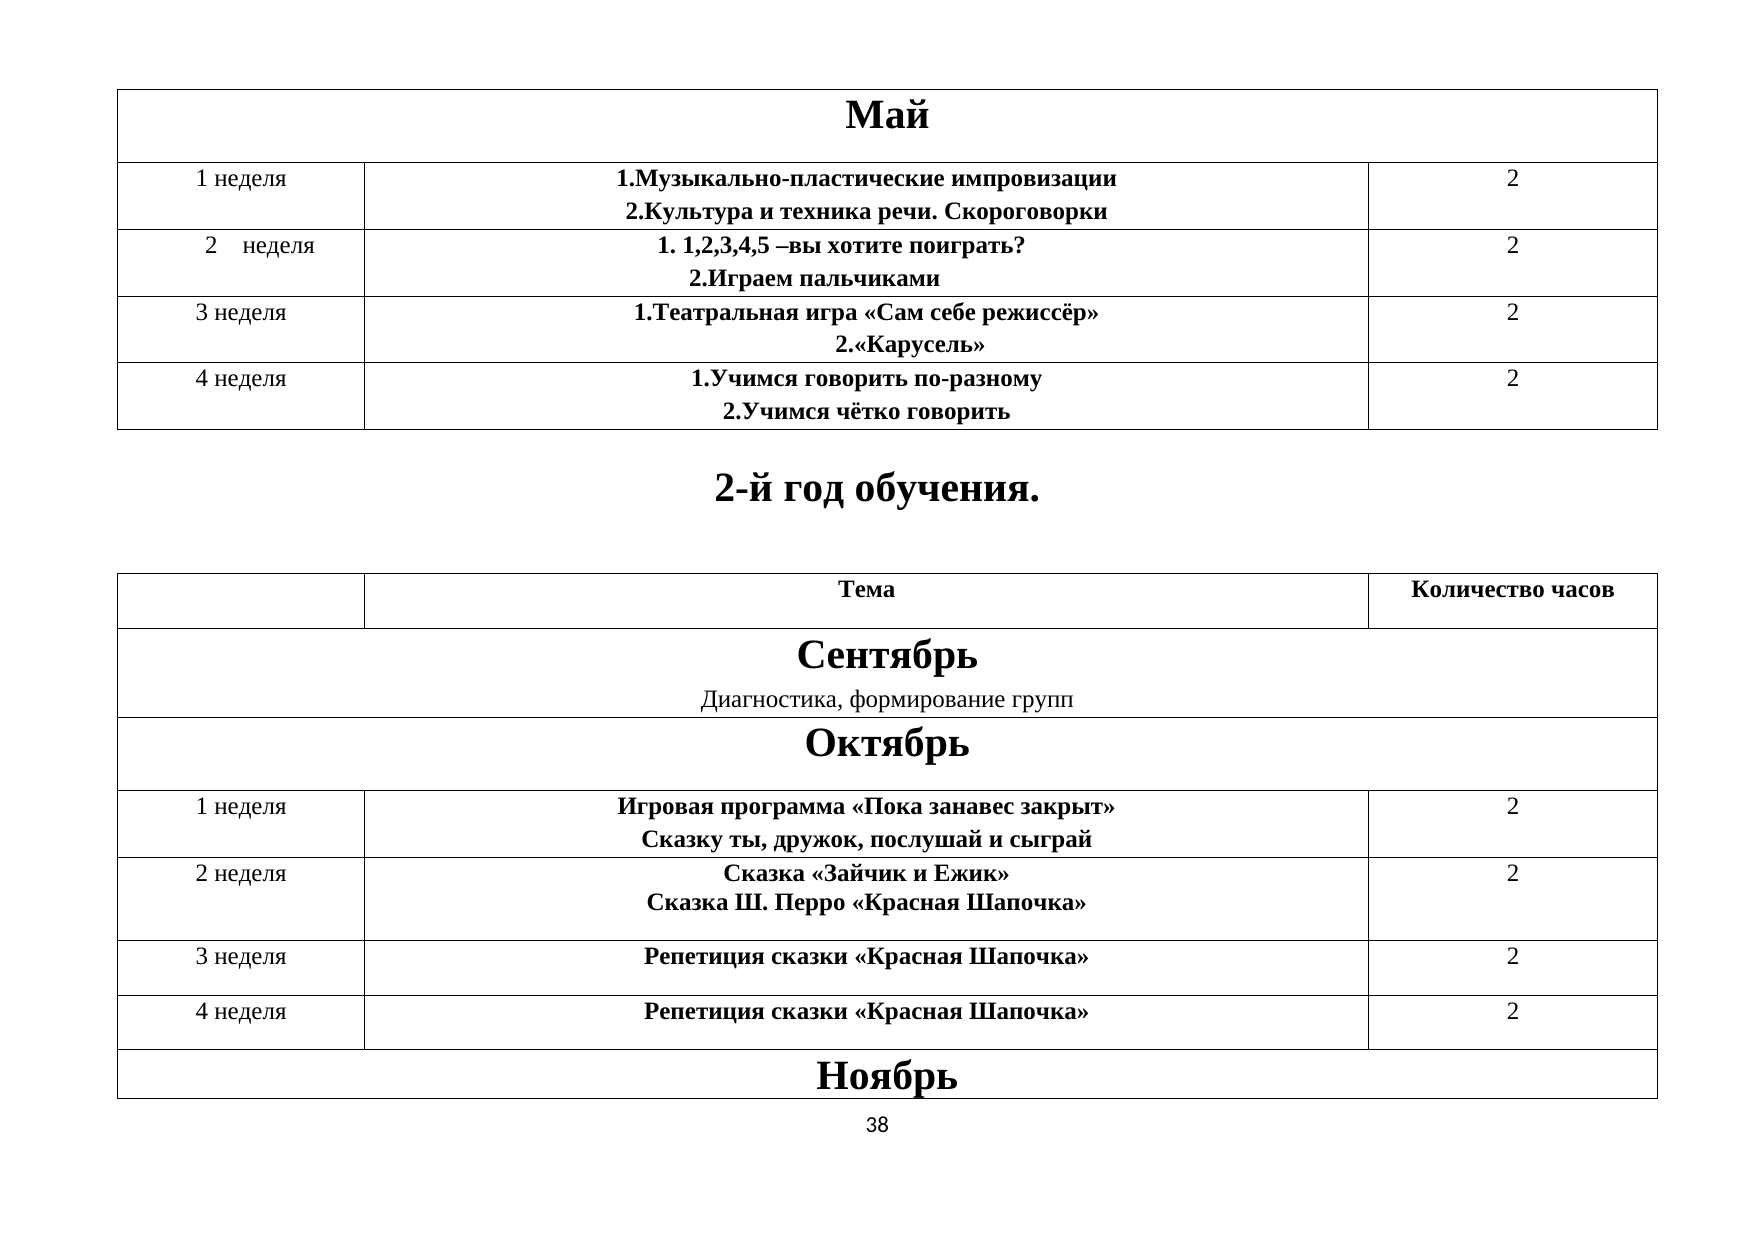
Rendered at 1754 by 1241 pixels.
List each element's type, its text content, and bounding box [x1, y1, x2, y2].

table_cell Октябрь [118, 718, 1657, 790]
table_cell 2 [1369, 791, 1657, 857]
table_cell 2 [1369, 941, 1657, 995]
table_cell 1 неделя [118, 791, 364, 857]
table_cell 1.Учимся говорить по-разному 2.Учимся чётко говорить [365, 363, 1368, 429]
table_header Количество часов [1369, 574, 1657, 628]
table_cell 2 неделя [118, 858, 364, 940]
table_cell 2 [1369, 858, 1657, 940]
table_cell Май [118, 90, 1657, 162]
table_cell 2 [1369, 297, 1657, 362]
table_cell Сентябрь Диагностика, формирование групп [118, 629, 1657, 717]
table_cell Репетиция сказки «Красная Шапочка» [365, 996, 1368, 1049]
table_cell 4 неделя [118, 363, 364, 429]
table_header [118, 574, 364, 628]
table_cell неделя [118, 230, 364, 296]
table_cell Репетиция сказки «Красная Шапочка» [365, 941, 1368, 995]
table_cell 2 [1369, 363, 1657, 429]
table_cell Сказка «Зайчик и Ежик» Сказка Ш. Перро «Красная Шапочка» [365, 858, 1368, 940]
table_cell 1 неделя [118, 163, 364, 229]
table_cell 1.Музыкально-пластические импровизации 2.Культура и техника речи. Скороговорки [365, 163, 1368, 229]
table_cell 3 неделя [118, 297, 364, 362]
table_cell 4 неделя [118, 996, 364, 1049]
text 2-й год обучения. [118, 463, 1636, 511]
table_cell 2 [1369, 230, 1657, 296]
table_cell 3 неделя [118, 941, 364, 995]
table_cell Игровая программа «Пока занавес закрыт» Сказку ты, дружок, послушай и сыграй [365, 791, 1368, 857]
table_cell 1. 1,2,3,4,5 –вы хотите поиграть? 2.Играем пальчиками [365, 230, 1368, 296]
table_cell 2 [1369, 996, 1657, 1049]
table_header Тема [365, 574, 1368, 628]
table_cell Ноябрь [118, 1050, 1657, 1098]
table_cell 1.Театральная игра «Сам себе режиссёр» 2.«Карусель» [365, 297, 1368, 362]
table_cell 2 [1369, 163, 1657, 229]
